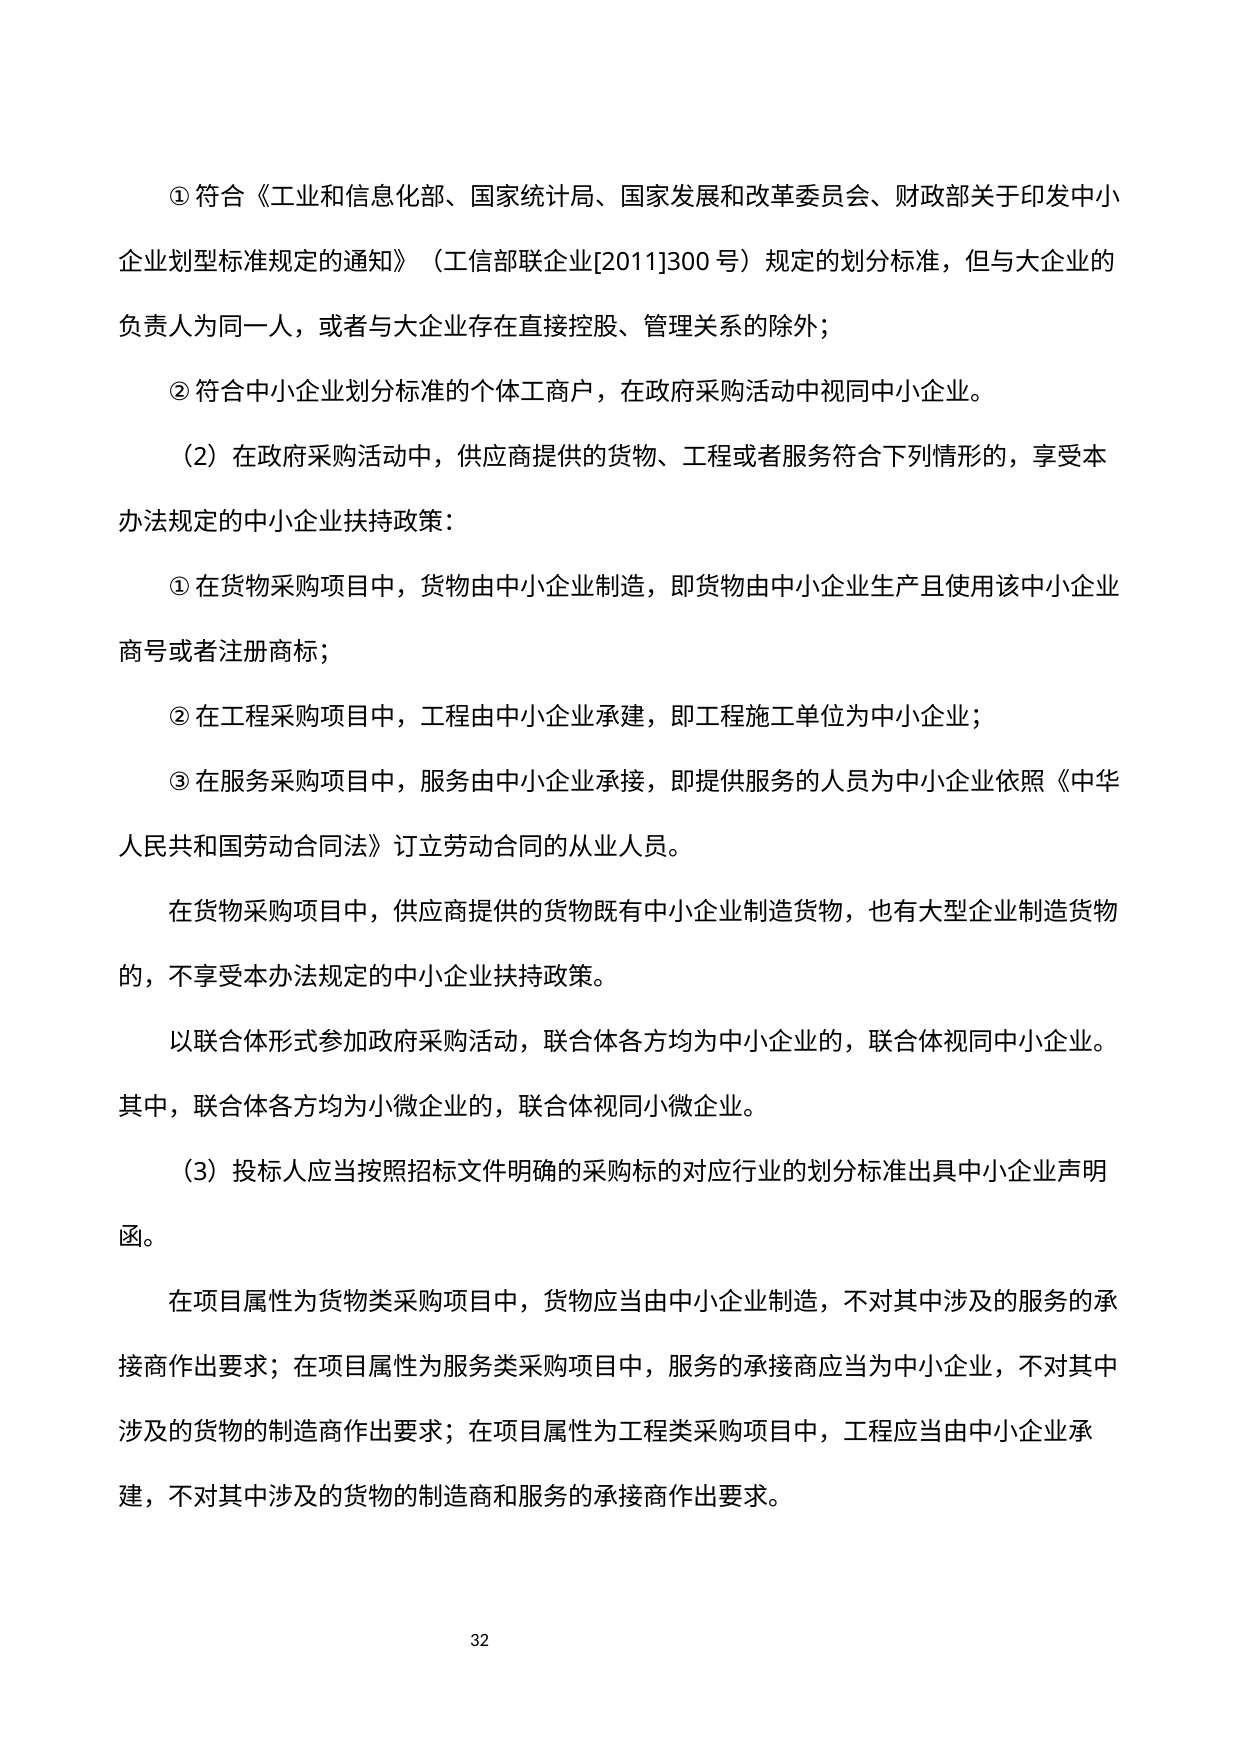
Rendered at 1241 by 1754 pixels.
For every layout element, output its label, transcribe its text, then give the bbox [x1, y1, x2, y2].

text ③在服务采购项目中，服务由中小企业承接，即提供服务的人员为中小企业依照《中华人民共和国劳动合同法》订立劳动合同的从业人员。 [118, 747, 1122, 877]
text 以联合体形式参加政府采购活动，联合体各方均为中小企业的，联合体视同中小企业。其中，联合体各方均为小微企业的，联合体视同小微企业。 [118, 1007, 1122, 1137]
text ②在工程采购项目中，工程由中小企业承建，即工程施工单位为中小企业； [118, 682, 1122, 747]
text ②符合中小企业划分标准的个体工商户，在政府采购活动中视同中小企业。 [118, 357, 1122, 422]
text 在项目属性为货物类采购项目中，货物应当由中小企业制造，不对其中涉及的服务的承接商作出要求；在项目属性为服务类采购项目中，服务的承接商应当为中小企业，不对其中涉及的货物的制造商作出要求；在项目属性为工程类采购项目中，工程应当由中小企业承建，不对其中涉及的货物的制造商和服务的承接商作出要求。 [118, 1267, 1122, 1527]
text （2）在政府采购活动中，供应商提供的货物、工程或者服务符合下列情形的，享受本办法规定的中小企业扶持政策： [118, 422, 1122, 552]
text 在货物采购项目中，供应商提供的货物既有中小企业制造货物，也有大型企业制造货物的，不享受本办法规定的中小企业扶持政策。 [118, 877, 1122, 1007]
text ①符合《工业和信息化部、国家统计局、国家发展和改革委员会、财政部关于印发中小企业划型标准规定的通知》（工信部联企业[2011]300号）规定的划分标准，但与大企业的负责人为同一人，或者与大企业存在直接控股、管理关系的除外； [118, 162, 1122, 357]
text （3）投标人应当按照招标文件明确的采购标的对应行业的划分标准出具中小企业声明函。 [118, 1137, 1122, 1267]
text ①在货物采购项目中，货物由中小企业制造，即货物由中小企业生产且使用该中小企业商号或者注册商标； [118, 552, 1122, 682]
